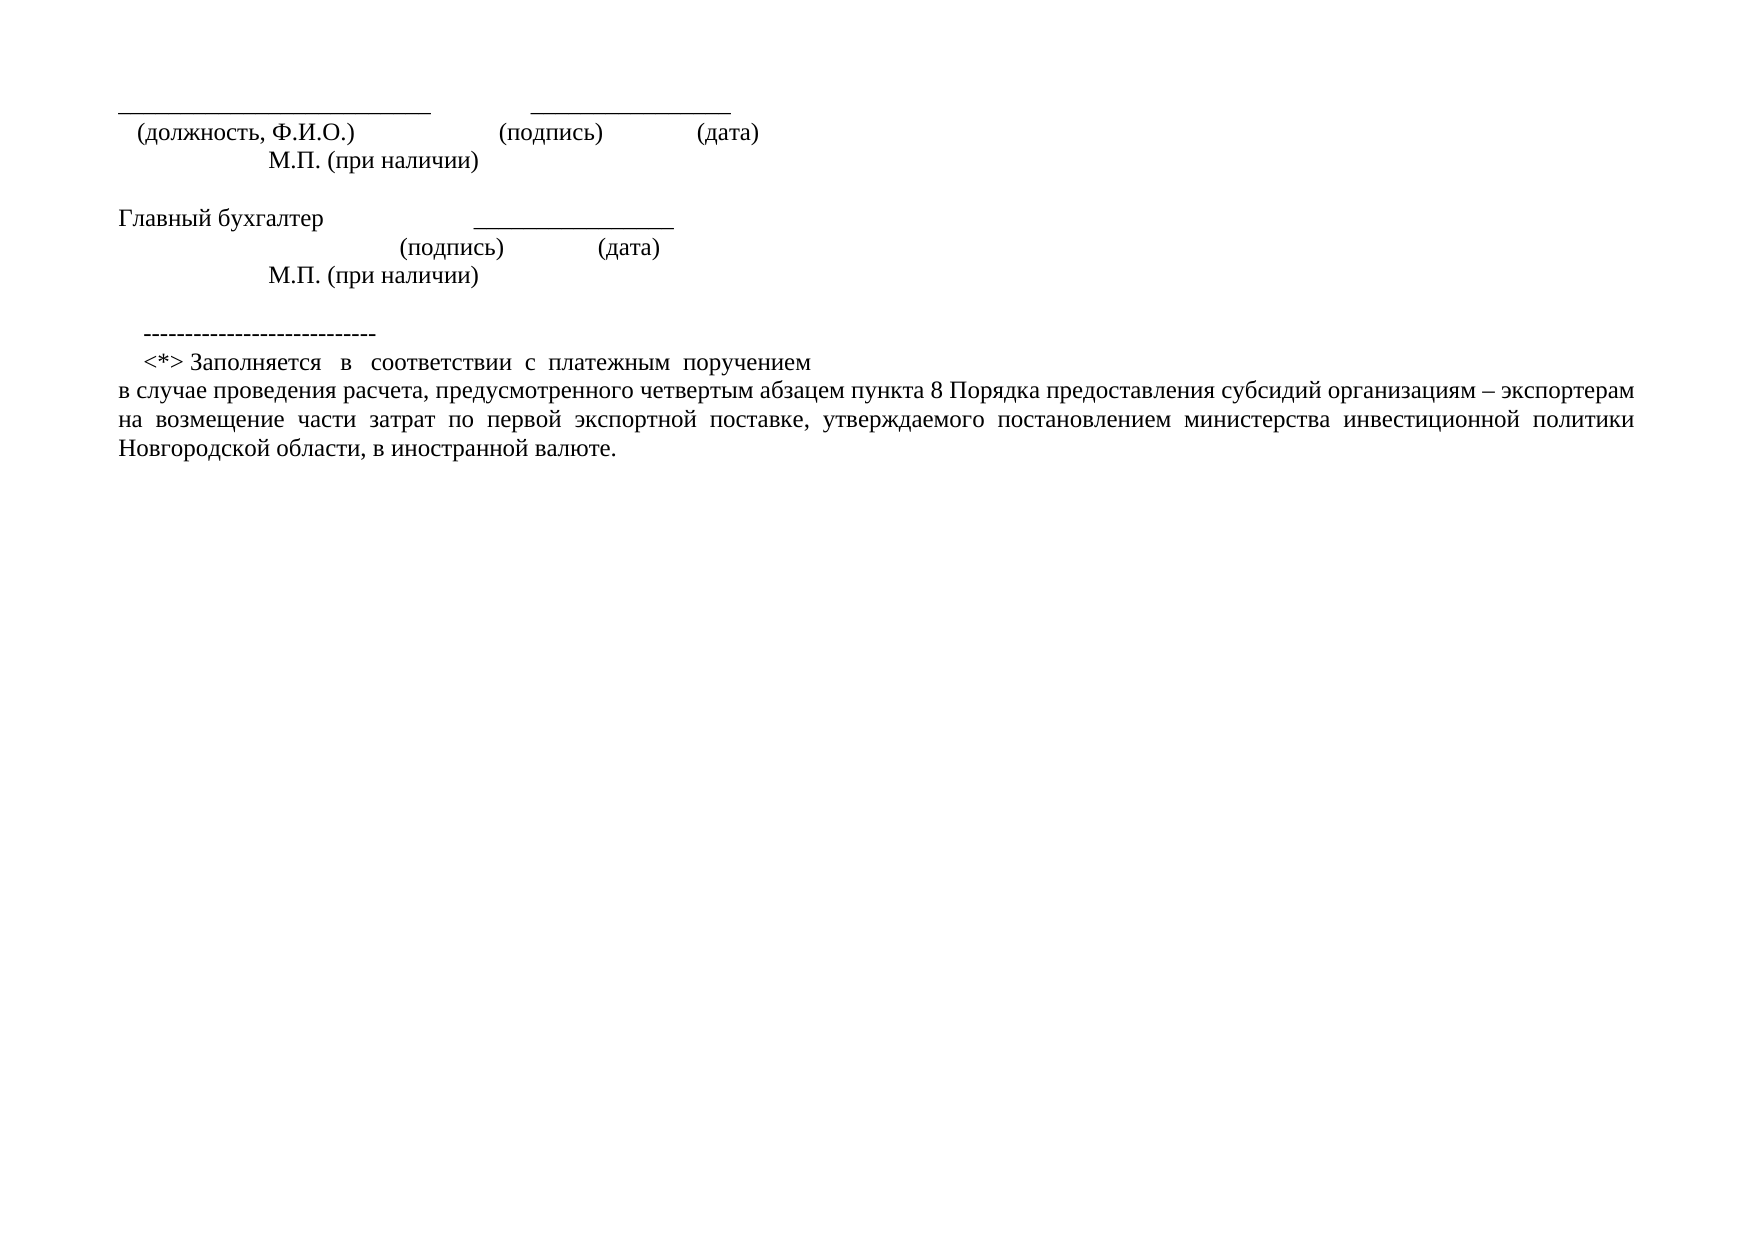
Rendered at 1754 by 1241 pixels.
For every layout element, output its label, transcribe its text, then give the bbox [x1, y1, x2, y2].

text ---------------------------- [118, 318, 1636, 347]
text _________________________ ________________ [118, 88, 1636, 117]
text в случае проведения расчета, предусмотренного четвертым абзацем пункта 8 Порядка предоставления субсидий организациям – экспортерам на возмещение части затрат по первой экспортной поставке, утверждаемого постановлением министерства инвестиционной политики Новгородской области, в иностранной валюте. [118, 375, 1636, 462]
text Главный бухгалтер ________________ [118, 203, 1636, 232]
text (подпись) (дата) [118, 232, 1636, 260]
text <*> Заполняется в соответствии с платежным поручением [118, 347, 1636, 375]
text М.П. (при наличии) [118, 145, 1636, 174]
text М.П. (при наличии) [118, 260, 1636, 289]
text (должность, Ф.И.О.) (подпись) (дата) [118, 117, 1636, 145]
